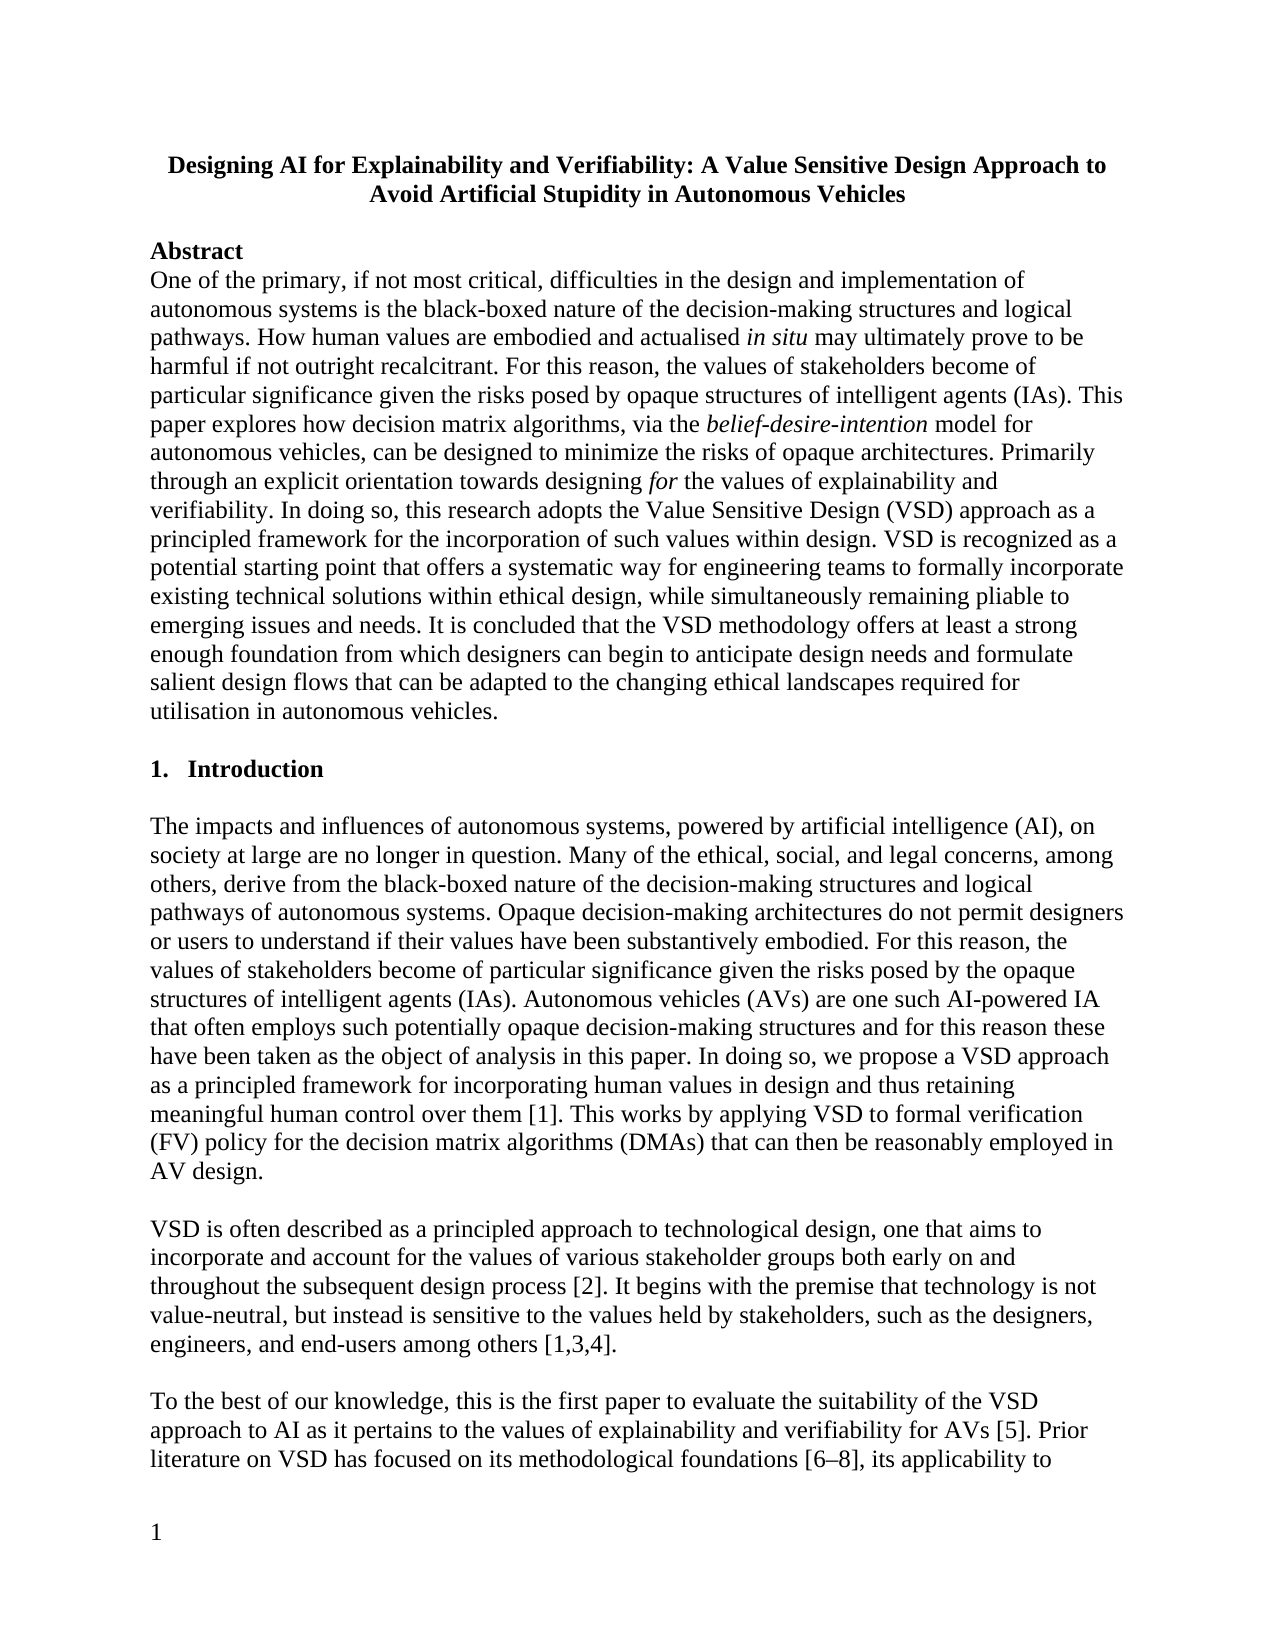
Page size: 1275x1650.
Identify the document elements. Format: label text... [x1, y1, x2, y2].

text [150, 1386, 1125, 1472]
text Abstract [150, 236, 1125, 265]
text VSD is often described as a principled approach to technological design, one that aims to incorporate and account for the values of various stakeholder groups both early on and throughout the subsequent design process [2]. It begins with the premise that technology is not value-neutral, but instead is sensitive to the values held by stakeholders, such as the designers, engineers, and end-users among others [1,3,4]. [150, 1214, 1125, 1357]
list Introduction [150, 754, 1125, 782]
text The impacts and influences of autonomous systems, powered by artificial intelligence (AI), on society at large are no longer in question. Many of the ethical, social, and legal concerns, among others, derive from the black-boxed nature of the decision-making structures and logical pathways of autonomous systems. Opaque decision-making architectures do not permit designers or users to understand if their values have been substantively embodied. For this reason, the values of stakeholders become of particular significance given the risks posed by the opaque structures of intelligent agents (IAs). Autonomous vehicles (AVs) are one such AI-powered IA that often employs such potentially opaque decision-making structures and for this reason these have been taken as the object of analysis in this paper. In doing so, we propose a VSD approach as a principled framework for incorporating human values in design and thus retaining meaningful human control over them [1]. This works by applying VSD to formal verification (FV) policy for the decision matrix algorithms (DMAs) that can then be reasonably employed in AV design. [150, 811, 1125, 1185]
text Designing AI for Explainability and Verifiability: A Value Sensitive Design Approach to Avoid Artificial Stupidity in Autonomous Vehicles [150, 150, 1125, 207]
text One of the primary, if not most critical, difficulties in the design and implementation of autonomous systems is the black-boxed nature of the decision-making structures and logical pathways. How human values are embodied and actualised in situ may ultimately prove to be harmful if not outright recalcitrant. For this reason, the values of stakeholders become of particular significance given the risks posed by opaque structures of intelligent agents (IAs). This paper explores how decision matrix algorithms, via the belief-desire-intention model for autonomous vehicles, can be designed to minimize the risks of opaque architectures. Primarily through an explicit orientation towards designing for the values of explainability and verifiability. In doing so, this research adopts the Value Sensitive Design (VSD) approach as a principled framework for the incorporation of such values within design. VSD is recognized as a potential starting point that offers a systematic way for engineering teams to formally incorporate existing technical solutions within ethical design, while simultaneously remaining pliable to emerging issues and needs. It is concluded that the VSD methodology offers at least a strong enough foundation from which designers can begin to anticipate design needs and formulate salient design flows that can be adapted to the changing ethical landscapes required for utilisation in autonomous vehicles. [150, 265, 1125, 725]
